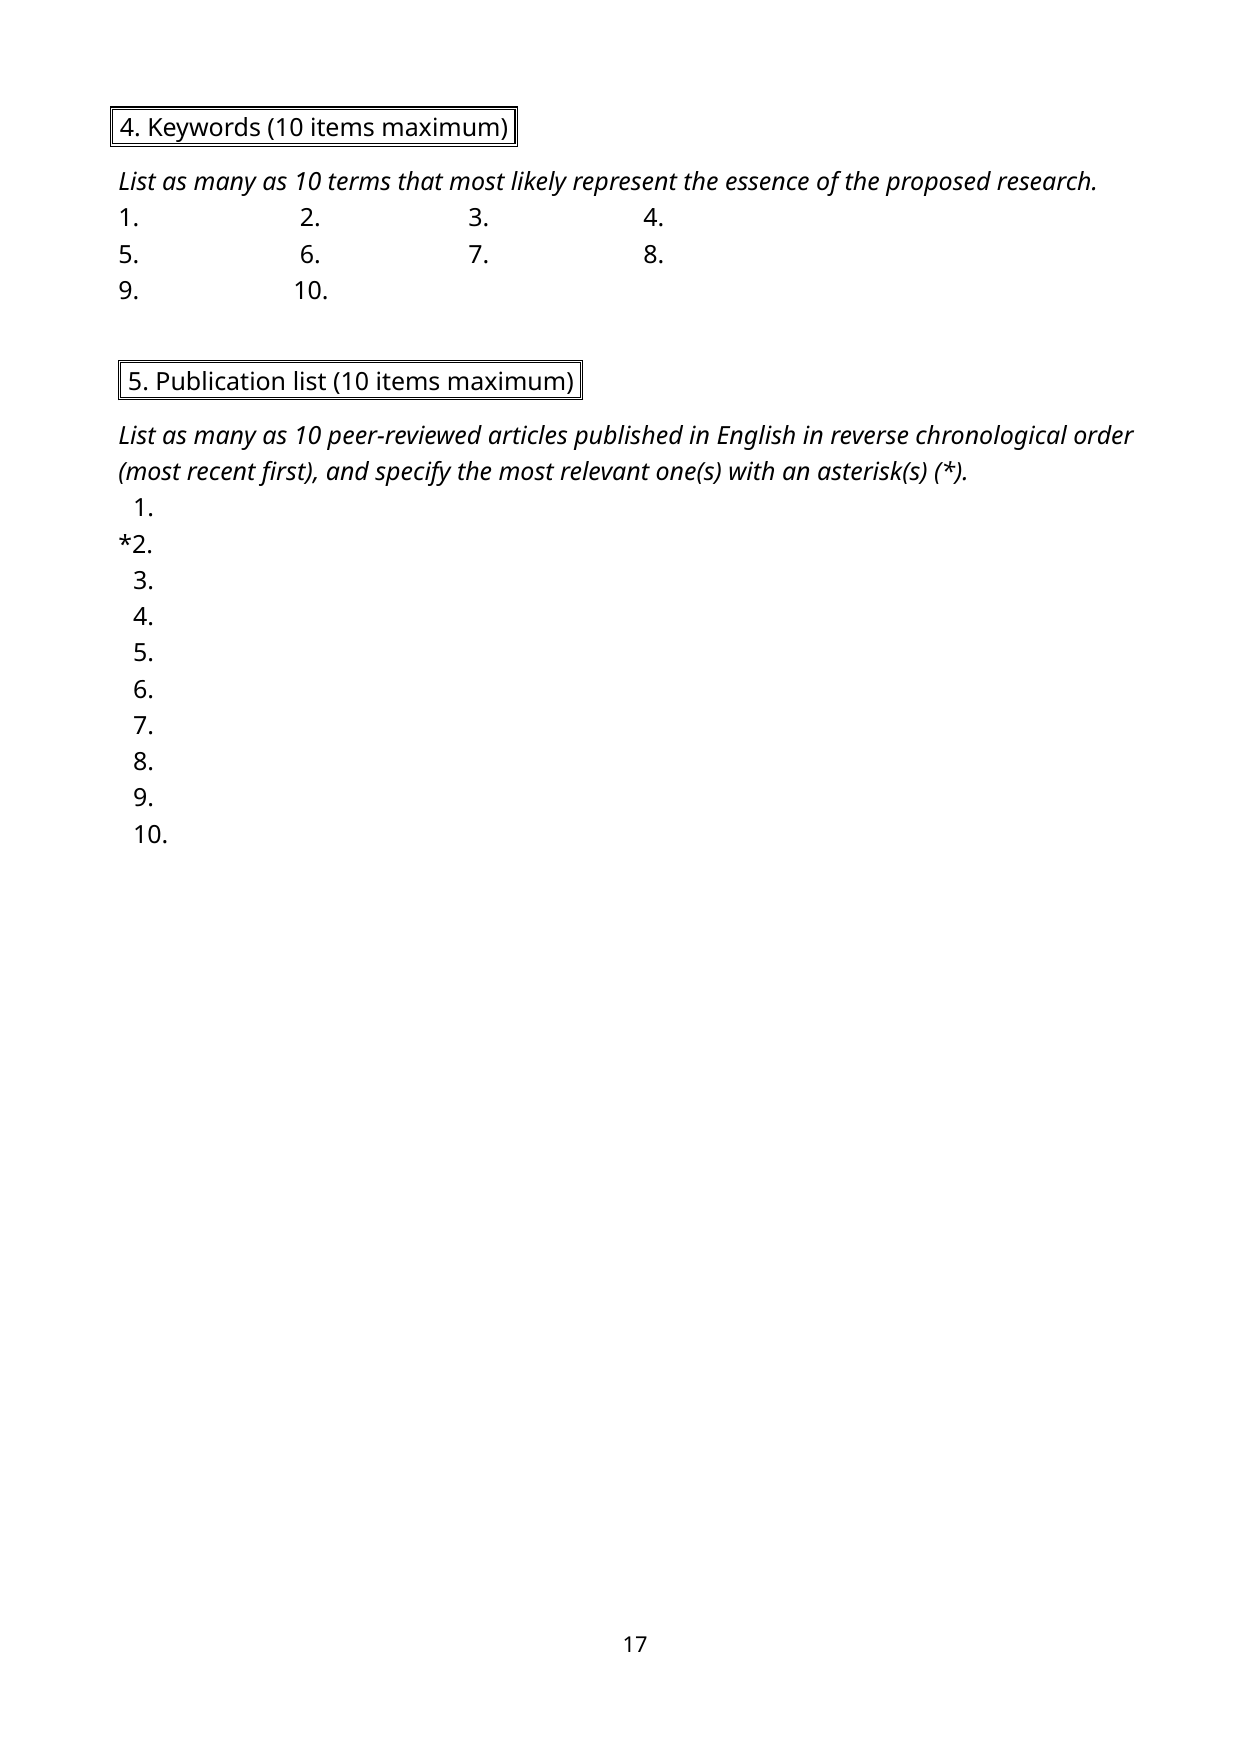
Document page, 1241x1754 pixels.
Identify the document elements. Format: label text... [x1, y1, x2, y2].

text 5. Publication list (10 items maximum) [118, 344, 1152, 417]
text 6. [118, 670, 1152, 707]
text 9. 10. [118, 272, 1152, 308]
text 3. [118, 562, 1152, 598]
text 1. 2. 3. 4. [118, 199, 1152, 235]
text 7. [118, 707, 1152, 743]
text 5. [118, 634, 1152, 670]
text *2. [118, 525, 1152, 562]
text 1. [118, 489, 1152, 525]
text 5. 6. 7. 8. [118, 235, 1152, 272]
text 8. [118, 743, 1152, 779]
text 4. [118, 598, 1152, 634]
text 10. [118, 815, 1152, 852]
text List as many as 10 terms that most likely represent the essence of the proposed research. [118, 163, 1152, 199]
text 9. [118, 779, 1152, 815]
text 4. Keywords (10 items maximum) [103, 90, 1152, 163]
text List as many as 10 peer-reviewed articles published in English in reverse chronological order (most recent first), and specify the most relevant one(s) with an asterisk(s) (*). [118, 417, 1152, 489]
